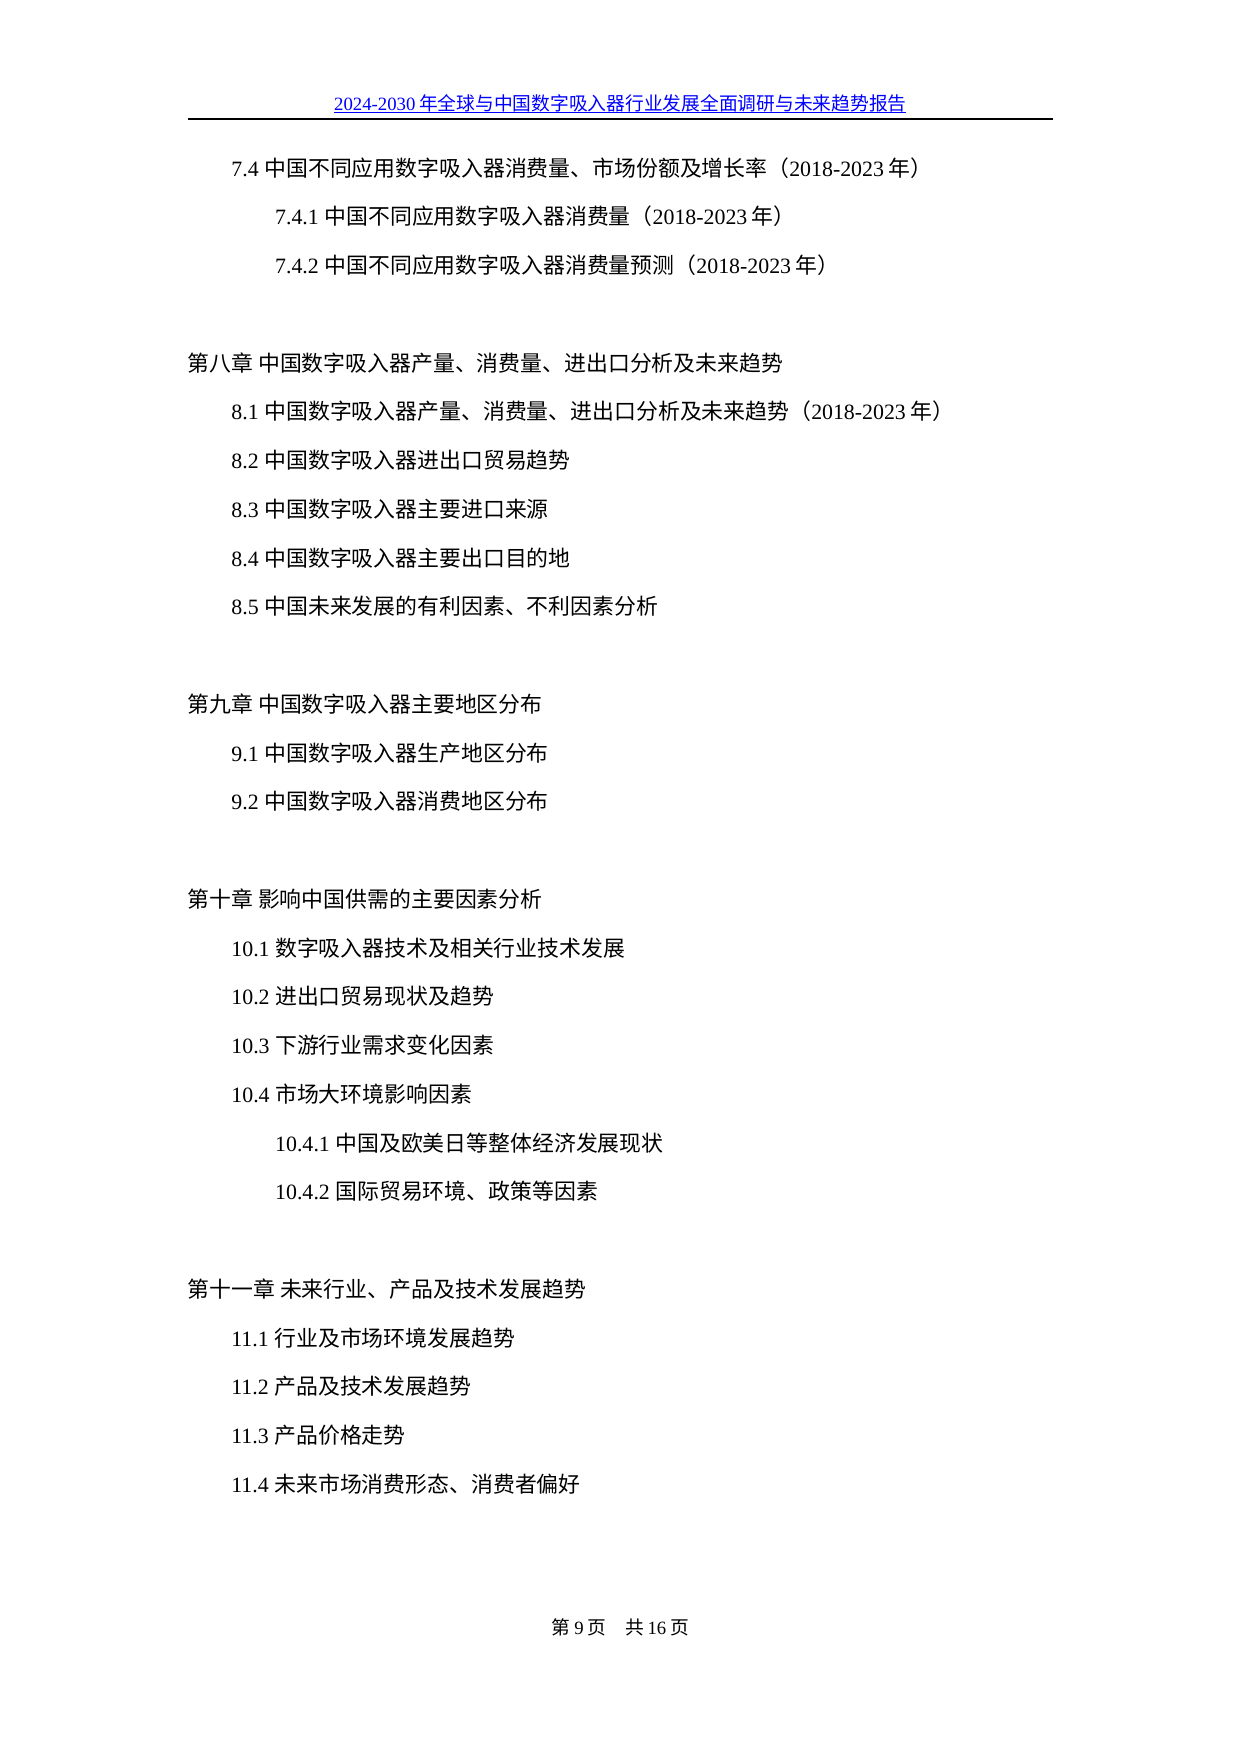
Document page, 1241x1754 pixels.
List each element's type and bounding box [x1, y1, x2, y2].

text [187, 150, 1053, 1499]
